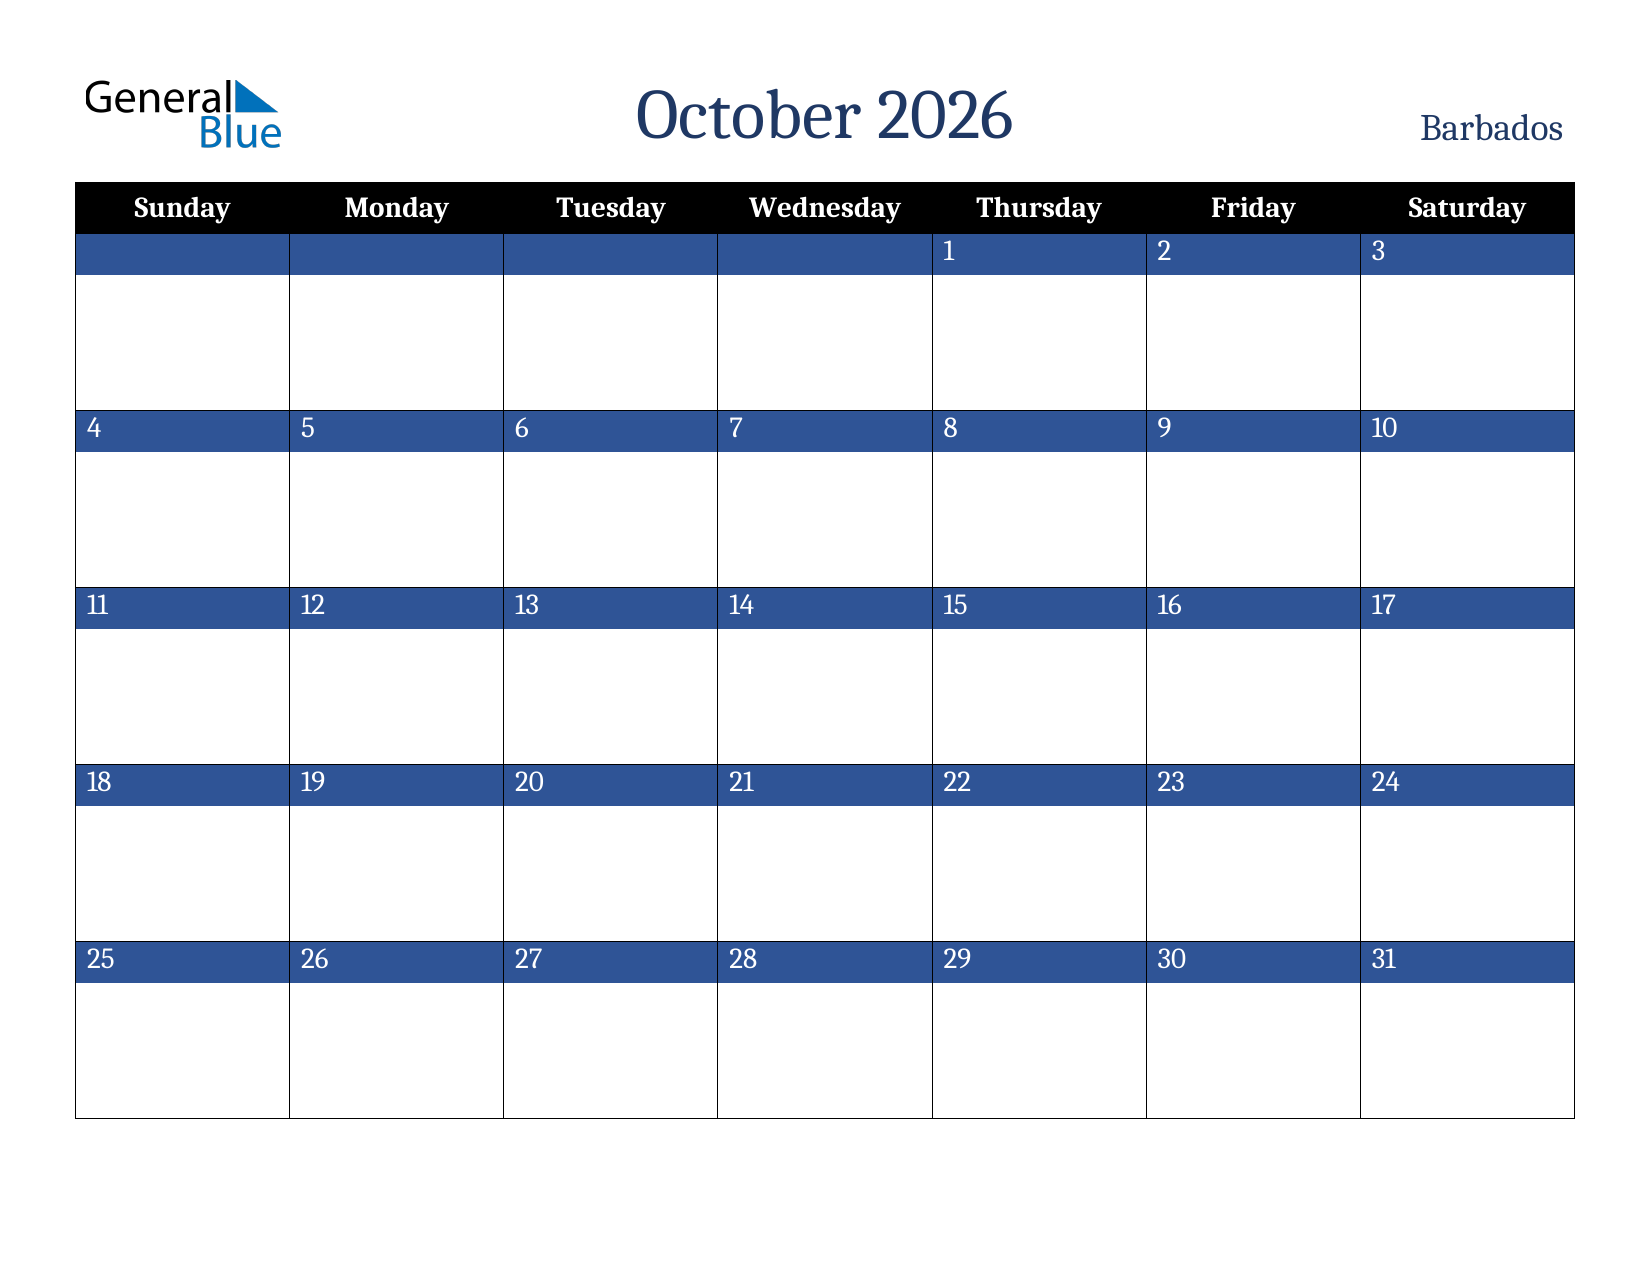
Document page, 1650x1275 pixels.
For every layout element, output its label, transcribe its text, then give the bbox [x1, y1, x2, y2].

table_cell 10 [1361, 411, 1574, 452]
table_cell [718, 275, 932, 410]
table_cell 17 [1361, 588, 1574, 629]
table_cell [290, 452, 503, 587]
table_cell [1147, 452, 1360, 587]
table_cell [290, 806, 503, 941]
table_cell [504, 806, 717, 941]
picture [86, 80, 281, 148]
table_cell 23 [1147, 765, 1360, 806]
table_cell 27 [504, 942, 717, 983]
table_cell 25 [76, 942, 289, 983]
table_cell 16 [1147, 588, 1360, 629]
table_cell [933, 806, 1146, 941]
table_cell 11 [76, 588, 289, 629]
table_cell 29 [933, 942, 1146, 983]
table_cell Saturday [1361, 183, 1574, 233]
table_cell 3 [1361, 234, 1574, 275]
table_cell 30 [1147, 942, 1360, 983]
table_cell [933, 452, 1146, 587]
table_cell [290, 275, 503, 410]
table_cell 13 [504, 588, 717, 629]
table_cell 14 [718, 588, 932, 629]
table_cell [290, 983, 503, 1118]
table_cell 22 [933, 765, 1146, 806]
table_cell [718, 629, 932, 764]
table_header [76, 75, 503, 182]
table_cell [290, 629, 503, 764]
table_cell [76, 452, 289, 587]
table_cell 19 [290, 765, 503, 806]
table_cell [504, 452, 717, 587]
table_cell [1361, 452, 1574, 587]
table_cell 24 [1361, 765, 1574, 806]
table_cell 15 [933, 588, 1146, 629]
table_cell 5 [290, 411, 503, 452]
table_cell [718, 452, 932, 587]
table_cell [76, 806, 289, 941]
table_cell [76, 983, 289, 1118]
table_cell 28 [718, 942, 932, 983]
table_cell 7 [718, 411, 932, 452]
table_cell 6 [504, 411, 717, 452]
table_cell Wednesday [718, 183, 932, 233]
table_cell [933, 275, 1146, 410]
table_cell 18 [76, 765, 289, 806]
table_cell [718, 806, 932, 941]
table_cell [1147, 983, 1360, 1118]
table_cell [504, 629, 717, 764]
table_cell [1361, 629, 1574, 764]
table_cell [76, 234, 289, 275]
table_cell 8 [933, 411, 1146, 452]
table_cell [1361, 983, 1574, 1118]
table_cell 12 [290, 588, 503, 629]
table_cell 1 [933, 234, 1146, 275]
table_cell [76, 275, 289, 410]
table_cell [718, 983, 932, 1118]
table_cell [1361, 275, 1574, 410]
table_cell [933, 629, 1146, 764]
table_cell [504, 234, 717, 275]
table_header October 2026 [504, 75, 1146, 182]
table_cell [1147, 806, 1360, 941]
table_cell [1147, 629, 1360, 764]
table_cell Thursday [933, 183, 1146, 233]
table_cell 31 [1361, 942, 1574, 983]
table_cell 9 [1147, 411, 1360, 452]
table_cell [933, 983, 1146, 1118]
table_cell [504, 983, 717, 1118]
table_cell [290, 234, 503, 275]
table_cell 26 [290, 942, 503, 983]
table_cell [504, 275, 717, 410]
table_cell Monday [290, 183, 503, 233]
table_cell [1361, 806, 1574, 941]
table_cell 21 [718, 765, 932, 806]
table_cell Sunday [76, 183, 289, 233]
table_cell 2 [1147, 234, 1360, 275]
table_cell [718, 234, 932, 275]
table_header Barbados [1146, 75, 1574, 182]
table_cell [1147, 275, 1360, 410]
table_cell [76, 629, 289, 764]
table_cell Friday [1147, 183, 1360, 233]
table_cell 20 [504, 765, 717, 806]
table_cell 4 [76, 411, 289, 452]
table_cell Tuesday [504, 183, 717, 233]
